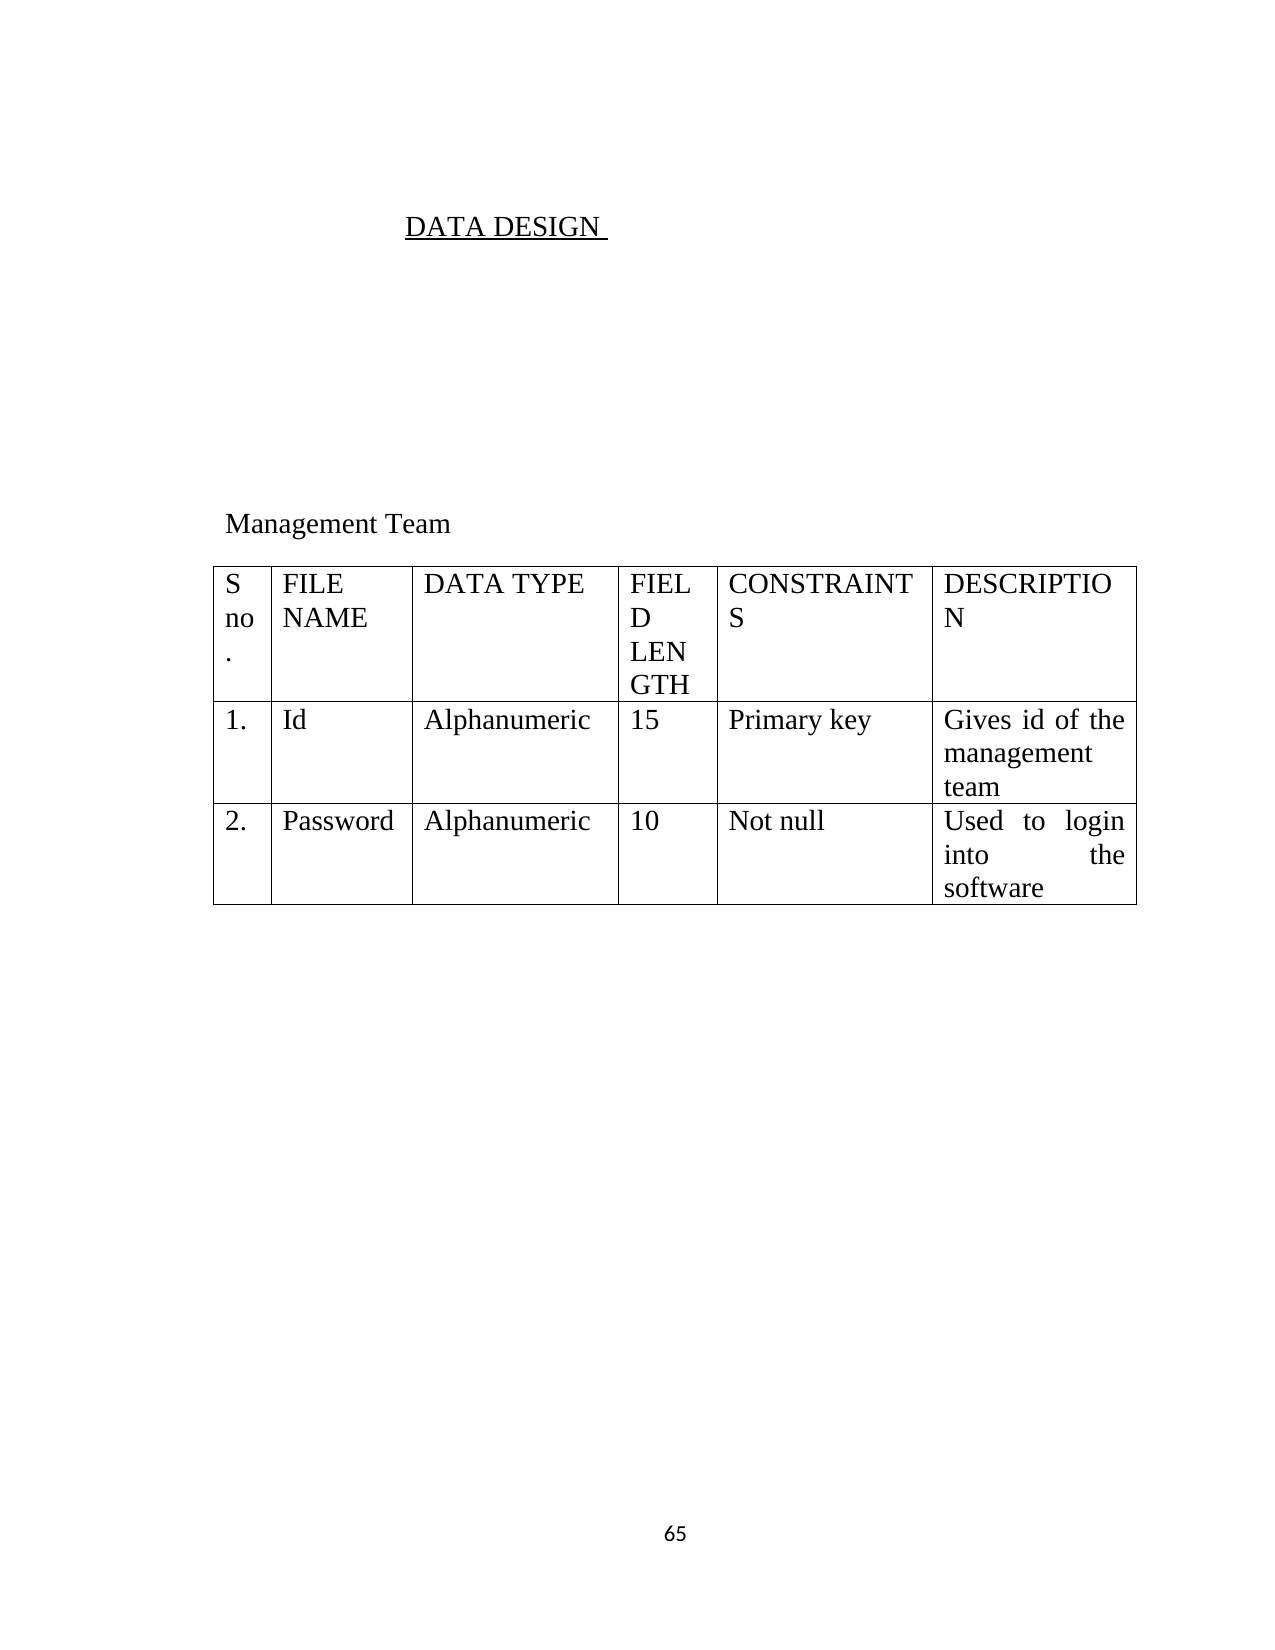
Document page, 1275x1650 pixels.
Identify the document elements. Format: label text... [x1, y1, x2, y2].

table_cell Password [272, 804, 412, 904]
table_cell Alphanumeric [413, 804, 618, 904]
table_header FIELD LENGTH [619, 567, 717, 701]
table_cell Alphanumeric [413, 702, 618, 802]
table_cell Primary key [718, 702, 932, 802]
table_cell 1. [214, 702, 271, 802]
table_cell Gives id of the management team [933, 702, 1136, 802]
table_cell Used to login into the software [933, 804, 1136, 904]
table_header FILE NAME [272, 567, 412, 701]
table_header DATA TYPE [413, 567, 618, 701]
text DATA DESIGN [405, 209, 1125, 243]
table_cell 2. [214, 804, 271, 904]
table_cell 15 [619, 702, 717, 802]
table_header S no. [214, 567, 271, 701]
text Management Team [225, 506, 1125, 540]
table_header CONSTRAINTS [718, 567, 932, 701]
table_cell 10 [619, 804, 717, 904]
table_cell Not null [718, 804, 932, 904]
table_cell Id [272, 702, 412, 802]
table_header DESCRIPTION [933, 567, 1136, 701]
